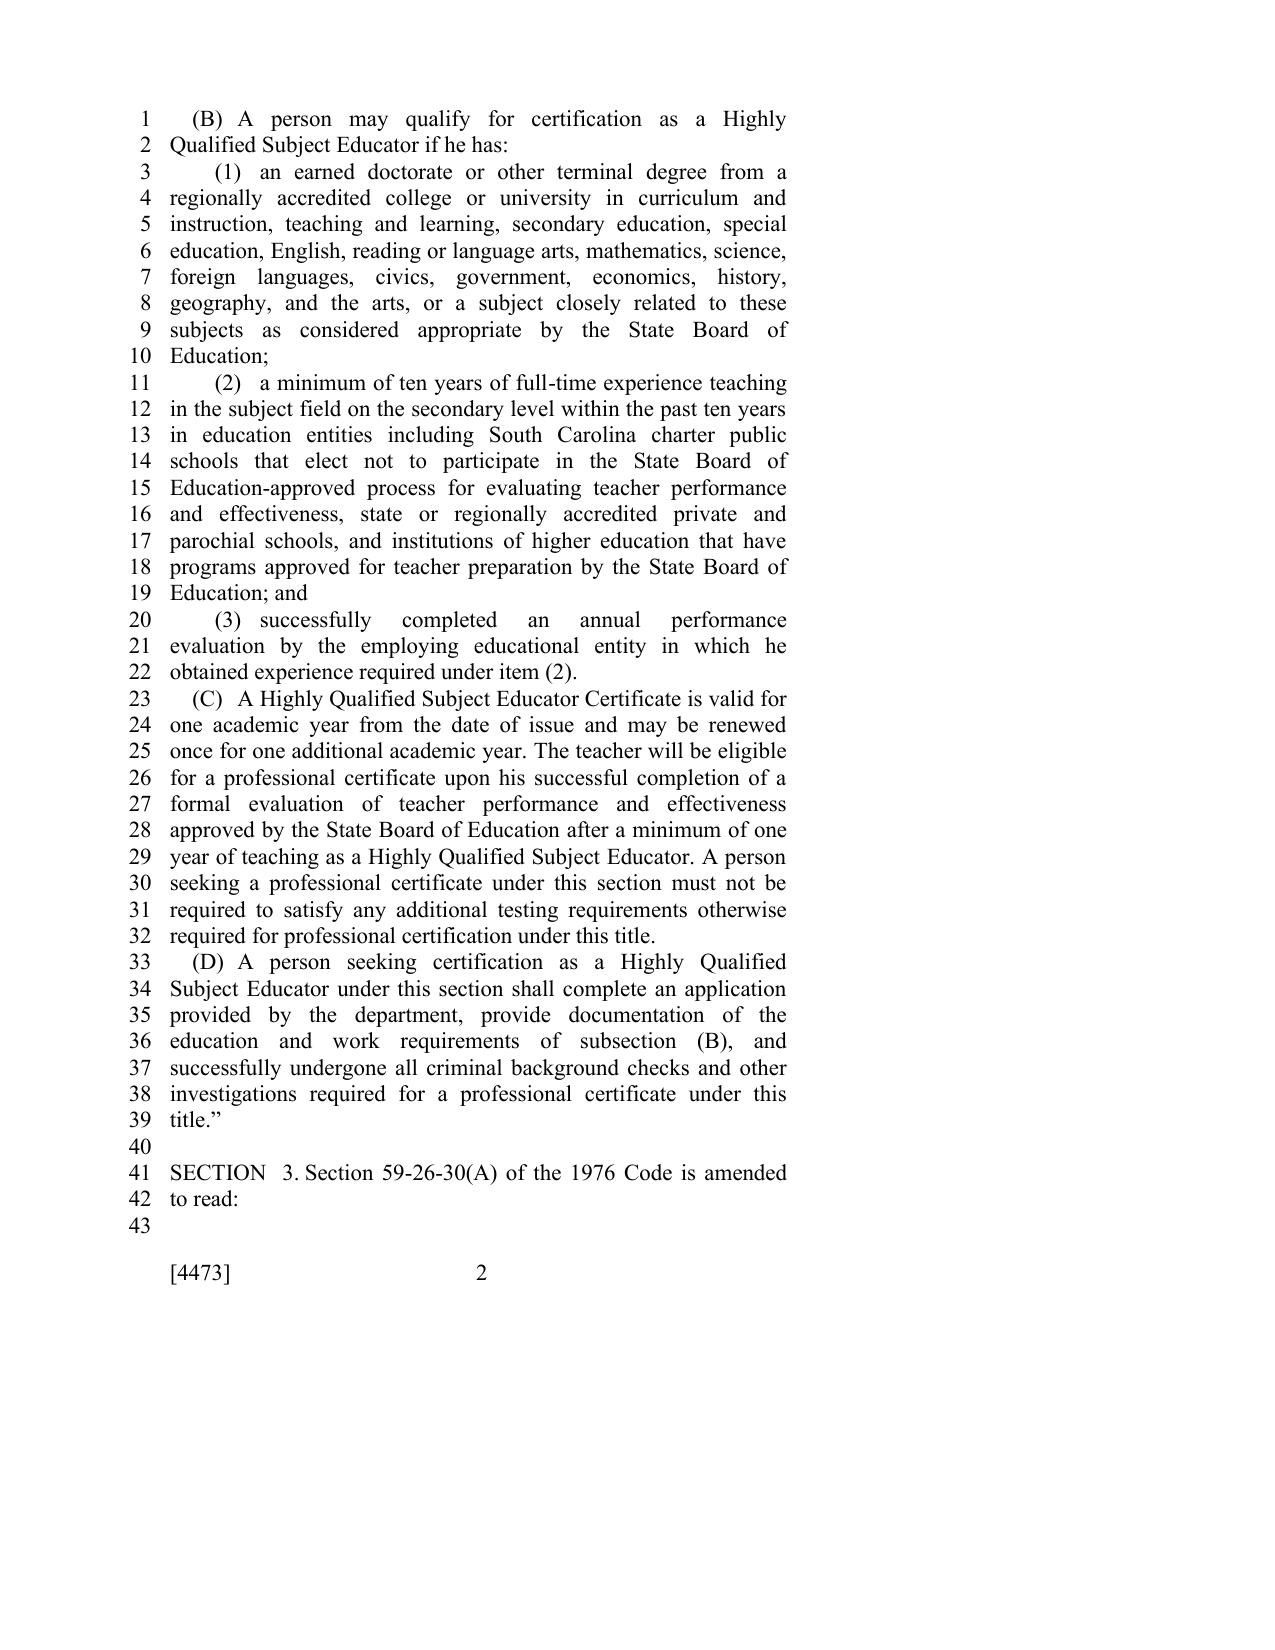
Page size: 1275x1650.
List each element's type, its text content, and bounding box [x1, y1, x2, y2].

text SECTION 3. Section 59-26-30(A) of the 1976 Code is amended to read: [169, 1159, 787, 1212]
text (C) A Highly Qualified Subject Educator Certificate is valid for one academic year from the date of issue and may be renewed once for one additional academic year. The teacher will be eligible for a professional certificate upon his successful completion of a formal evaluation of teacher performance and effectiveness approved by the State Board of Education after a minimum of one year of teaching as a Highly Qualified Subject Educator. A person seeking a professional certificate under this section must not be required to satisfy any additional testing requirements otherwise required for professional certification under this title. [169, 685, 787, 948]
text (3) successfully completed an annual performance evaluation by the employing educational entity in which he obtained experience required under item (2). [169, 606, 787, 685]
text (D) A person seeking certification as a Highly Qualified Subject Educator under this section shall complete an application provided by the department, provide documentation of the education and work requirements of subsection (B), and successfully undergone all criminal background checks and other investigations required for a professional certificate under this title.” [169, 948, 787, 1133]
text (1) an earned doctorate or other terminal degree from a regionally accredited college or university in curriculum and instruction, teaching and learning, secondary education, special education, English, reading or language arts, mathematics, science, foreign languages, civics, government, economics, history, geography, and the arts, or a subject closely related to these subjects as considered appropriate by the State Board of Education; [169, 158, 787, 368]
text (2) a minimum of ten years of full-time experience teaching in the subject field on the secondary level within the past ten years in education entities including South Carolina charter public schools that elect not to participate in the State Board of Education-approved process for evaluating teacher performance and effectiveness, state or regionally accredited private and parochial schools, and institutions of higher education that have programs approved for teacher preparation by the State Board of Education; and [169, 368, 787, 606]
text (B) A person may qualify for certification as a Highly Qualified Subject Educator if he has: [169, 105, 787, 158]
